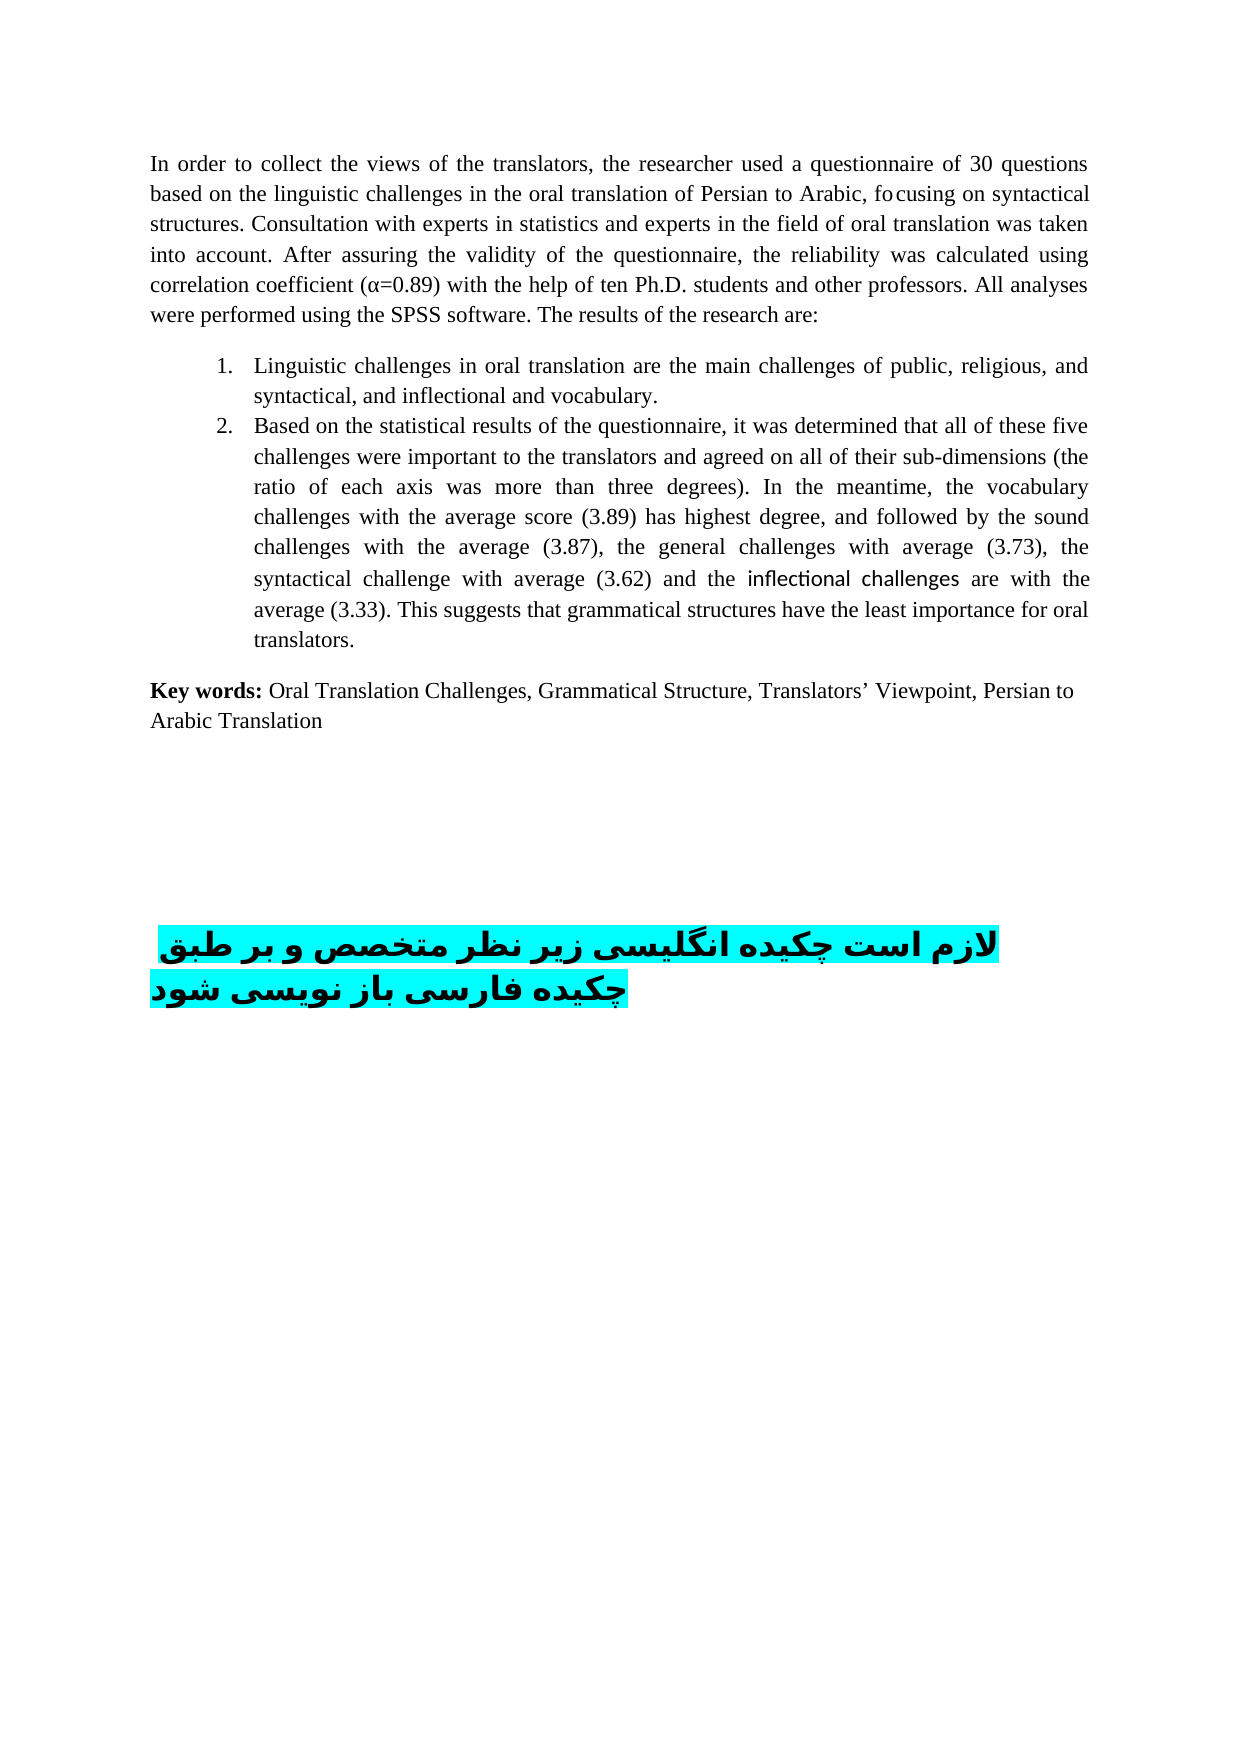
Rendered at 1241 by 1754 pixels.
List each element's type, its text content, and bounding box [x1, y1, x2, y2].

text لازم است چکیده انگلیسی زیر نظر متخصص و بر طبق چکیده فارسی باز نویسی شود [150, 925, 1090, 1008]
list Linguistic challenges in oral translation are the main challenges of public, religious, and syntactical, and inflectional and vocabulary. [216, 352, 1090, 409]
text In order to collect the views of the translators, the researcher used a questionnaire of 30 questions based on the linguistic challenges in the oral translation of Persian to Arabic, focusing on syntactical structures. Consultation with experts in statistics and experts in the field of oral translation was taken into account. After assuring the validity of the questionnaire, the reliability was calculated using correlation coefficient (α=0.89) with the help of ten Ph.D. students and other professors. All analyses were performed using the SPSS software. The results of the research are: [150, 150, 1090, 327]
list Based on the statistical results of the questionnaire, it was determined that all of these five challenges were important to the translators and agreed on all of their sub-dimensions (the ratio of each axis was more than three degrees). In the meantime, the vocabulary challenges with the average score (3.89) has highest degree, and followed by the sound challenges with the average (3.87), the general challenges with average (3.73), the syntactical challenge with average (3.62) and the inflectional challenges are with the average (3.33). This suggests that grammatical structures have the least importance for oral translators. [216, 412, 1090, 652]
text Key words: Oral Translation Challenges, Grammatical Structure, Translators’ Viewpoint, Persian to Arabic Translation [150, 677, 1090, 733]
